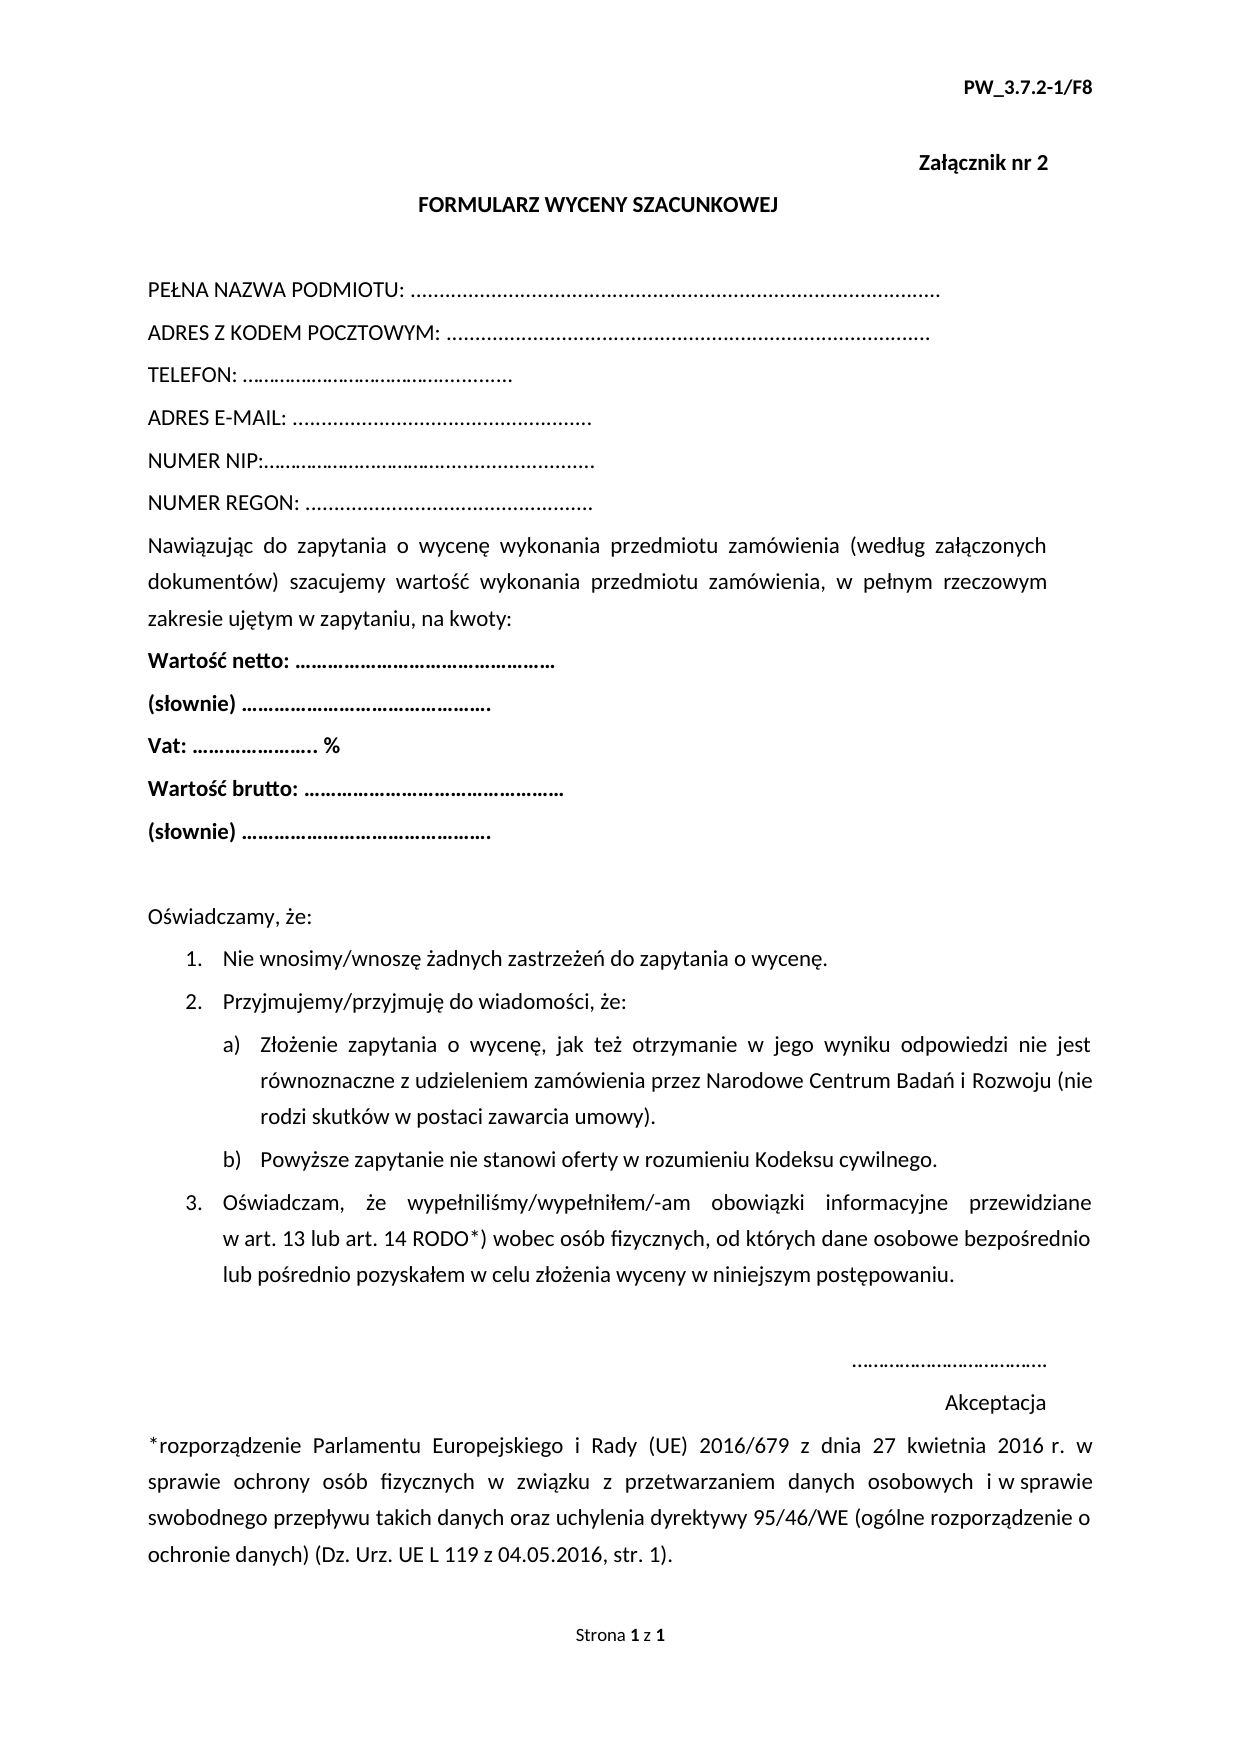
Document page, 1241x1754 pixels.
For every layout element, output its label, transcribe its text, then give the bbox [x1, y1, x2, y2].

list *rozporządzenie Parlamentu Europejskiego i Rady (UE) 2016/679 z dnia 27 kwietnia 2016 r. w sprawie ochrony osób fizycznych w związku z przetwarzaniem danych osobowych i w sprawie swobodnego przepływu takich danych oraz uchylenia dyrektywy 95/46/WE (ogólne rozporządzenie o ochronie danych) (Dz. Urz. UE L 119 z 04.05.2016, str. 1). [148, 1431, 1093, 1568]
text (słownie) ………………………………………. [148, 817, 1048, 845]
text Akceptacja [148, 1388, 1048, 1416]
text Vat: ………………….. % [148, 732, 1048, 759]
text TELEFON: ………….……………………............. [148, 361, 1048, 389]
text ADRES Z KODEM POCZTOWYM: .................................................................................... [148, 318, 1048, 346]
text Nawiązując do zapytania o wycenę wykonania przedmiotu zamówienia (według załączonych dokumentów) szacujemy wartość wykonania przedmiotu zamówienia, w pełnym rzeczowym zakresie ujętym w zapytaniu, na kwoty: [148, 531, 1048, 632]
text Oświadczamy, że: [148, 902, 1048, 930]
text ………………………………. [148, 1346, 1048, 1374]
list Oświadczam, że wypełniliśmy/wypełniłem/-am obowiązki informacyjne przewidziane w art. 13 lub art. 14 RODO*) wobec osób fizycznych, od których dane osobowe bezpośrednio lub pośrednio pozyskałem w celu złożenia wyceny w niniejszym postępowaniu. [185, 1188, 1093, 1288]
text Wartość brutto: ………………………………………… [148, 774, 1048, 802]
text NUMER REGON: .................................................. [148, 488, 1048, 516]
text FORMULARZ WYCENY SZACUNKOWEJ [148, 190, 1048, 218]
text NUMER NIP:………………...…………........................... [148, 446, 1048, 474]
text Załącznik nr 2 [148, 148, 1048, 176]
list Powyższe zapytanie nie stanowi oferty w rozumieniu Kodeksu cywilnego. [223, 1145, 1093, 1173]
list Nie wnosimy/wnoszę żadnych zastrzeżeń do zapytania o wycenę. [185, 944, 1093, 973]
text ADRES E-MAIL: .................................................... [148, 403, 1048, 431]
text PEŁNA NAZWA PODMIOTU: ............................................................................................ [148, 275, 1048, 303]
list Przyjmujemy/przyjmuję do wiadomości, że: [185, 987, 1093, 1015]
text Wartość netto: ………………………………………… [148, 646, 1048, 674]
text (słownie) ………………………………………. [148, 689, 1048, 717]
list Złożenie zapytania o wycenę, jak też otrzymanie w jego wyniku odpowiedzi nie jest równoznaczne z udzieleniem zamówienia przez Narodowe Centrum Badań i Rozwoju (nie rodzi skutków w postaci zawarcia umowy). [223, 1030, 1093, 1131]
